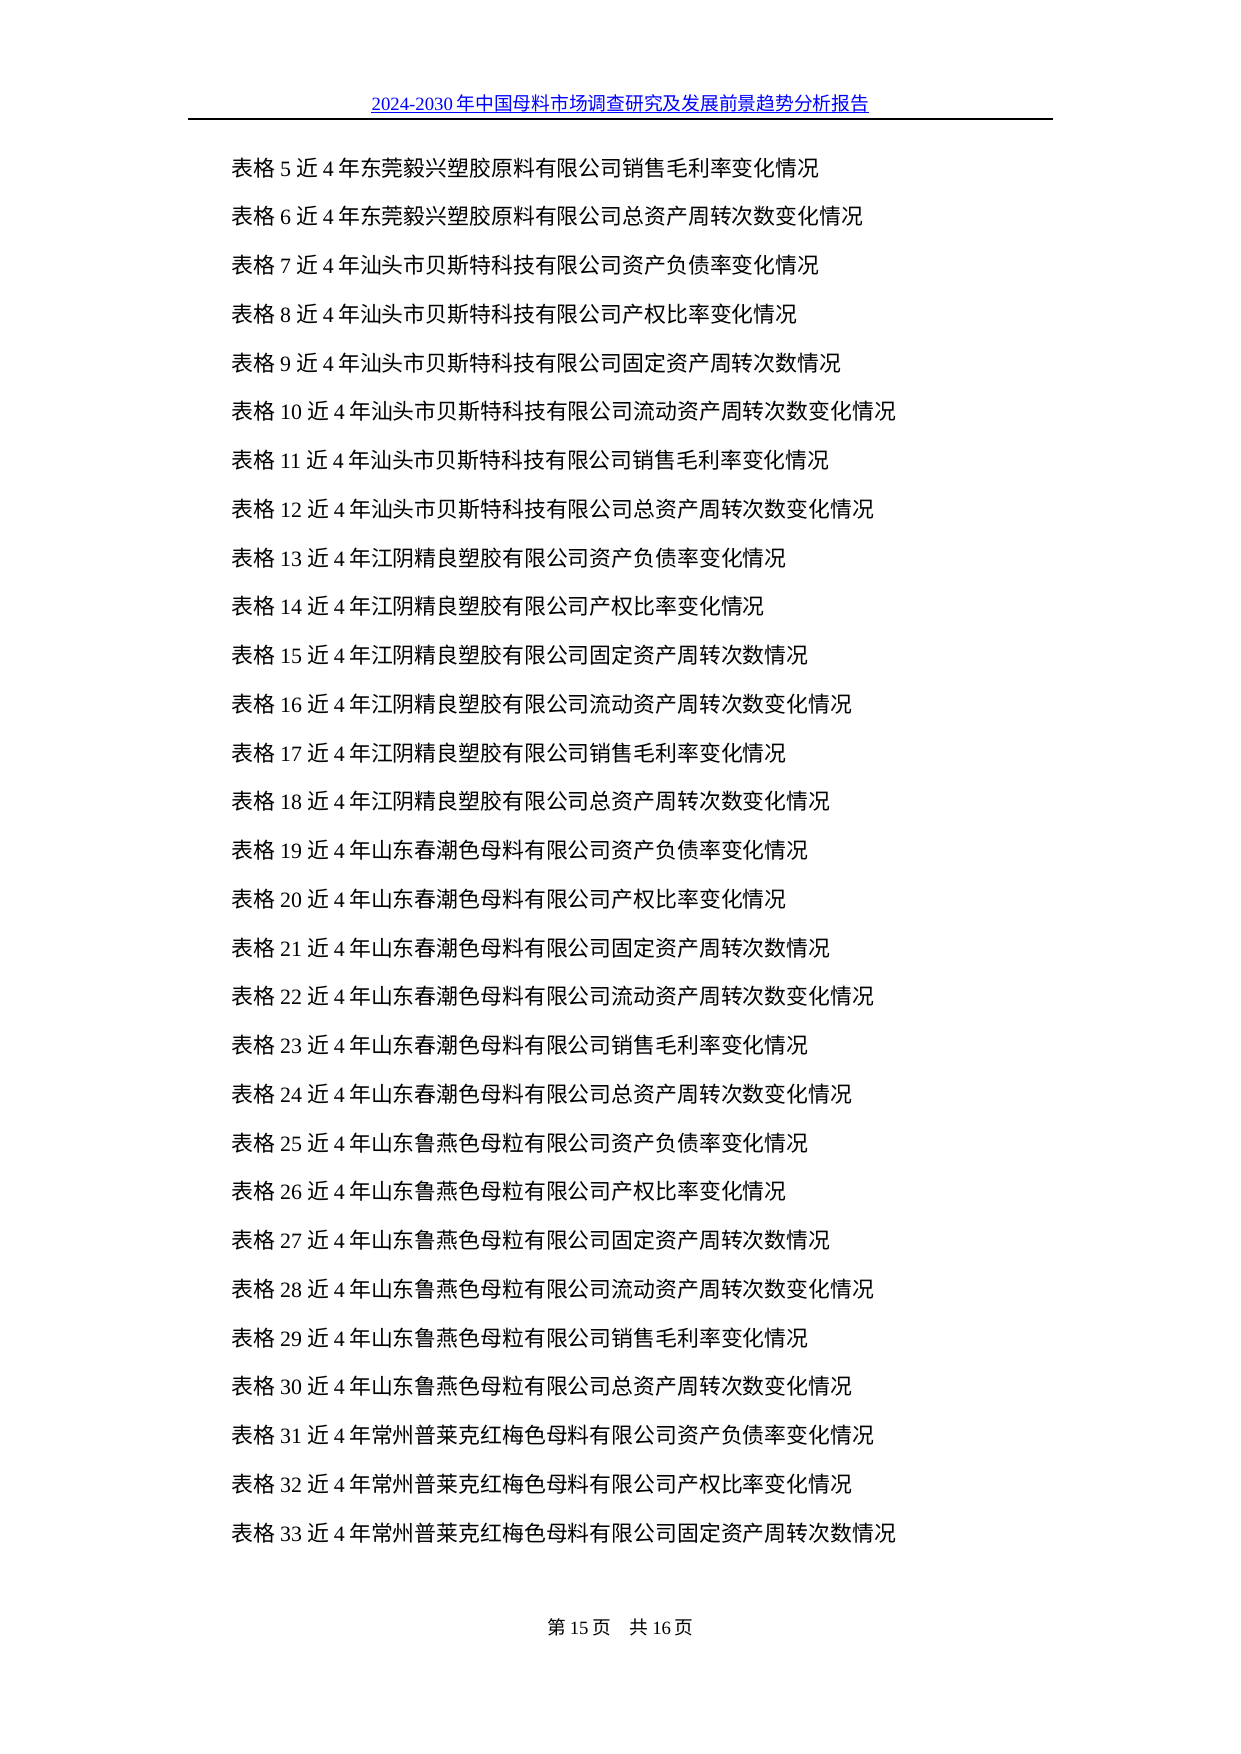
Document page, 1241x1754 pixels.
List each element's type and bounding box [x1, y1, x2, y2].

text [187, 150, 1053, 1548]
